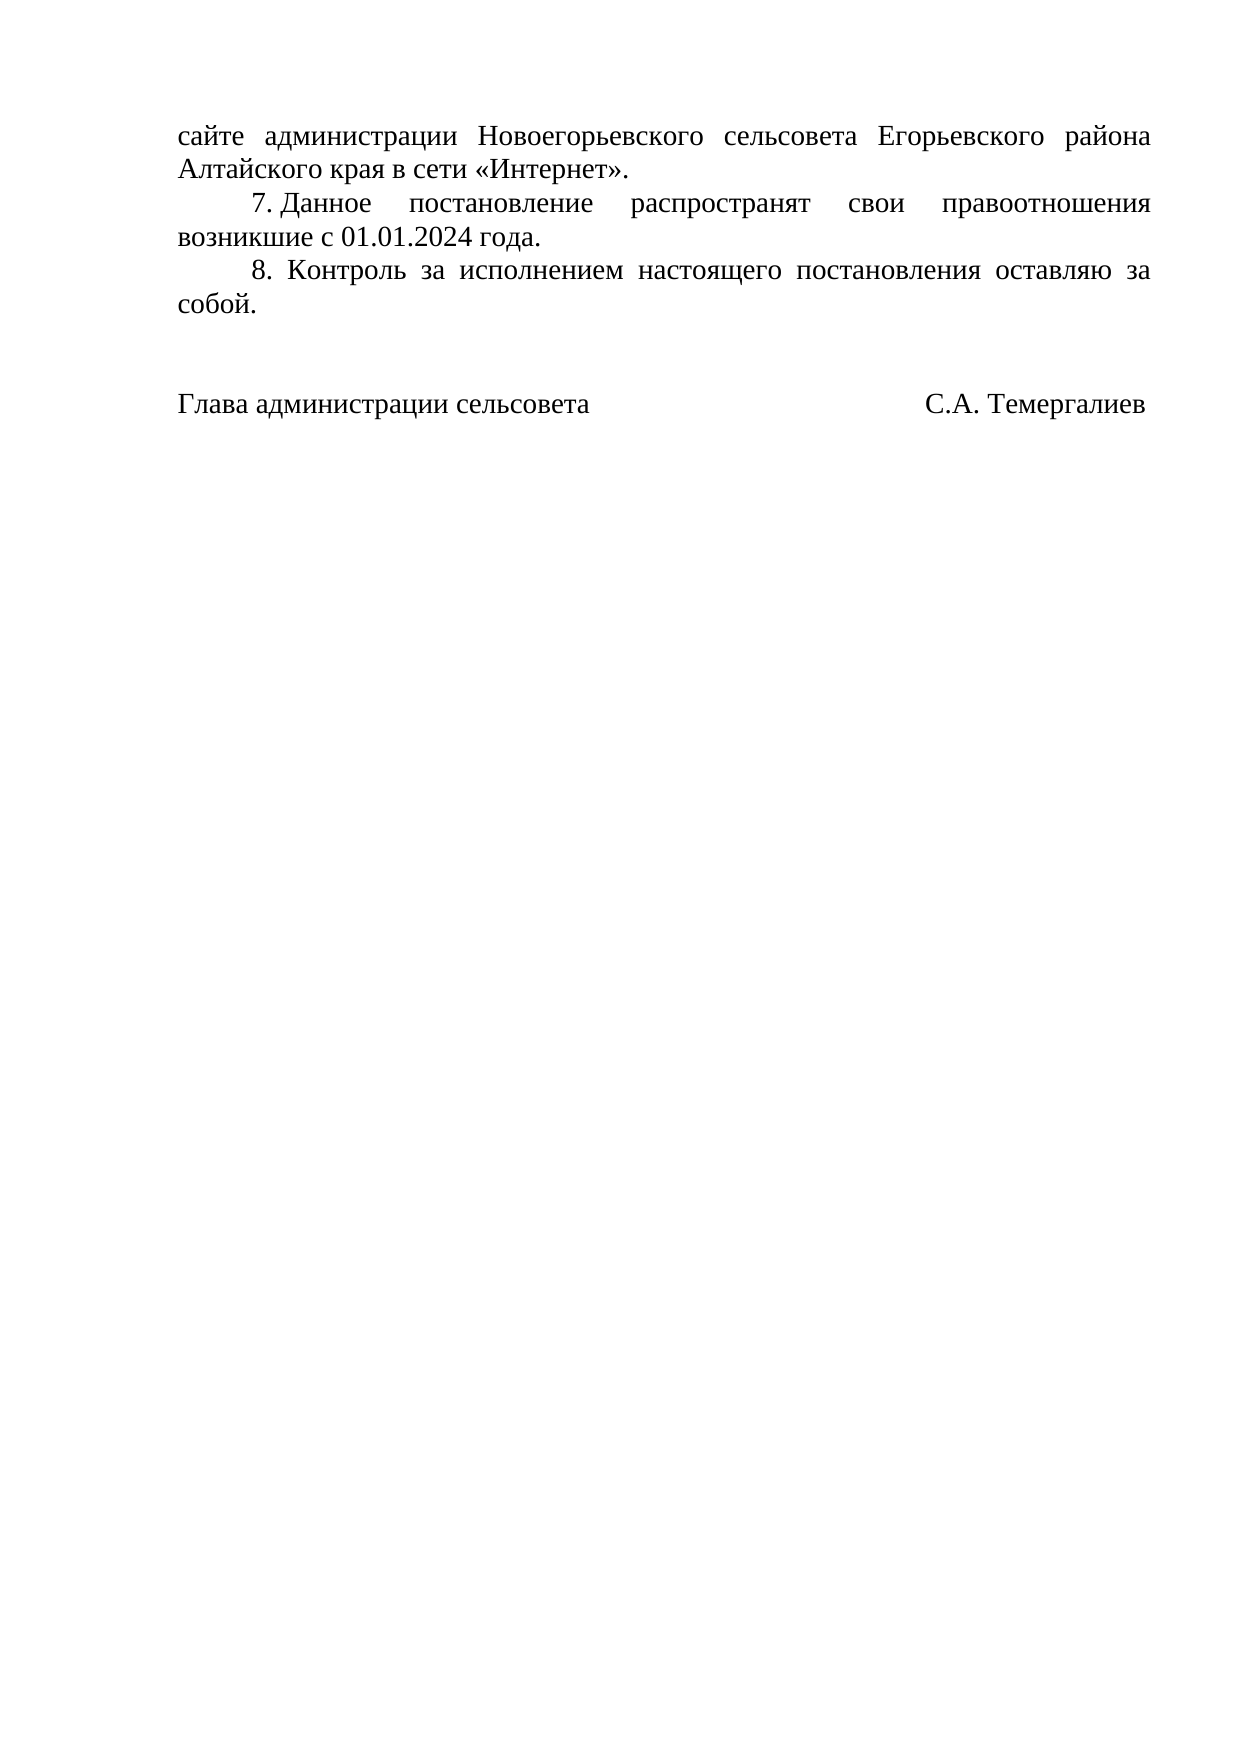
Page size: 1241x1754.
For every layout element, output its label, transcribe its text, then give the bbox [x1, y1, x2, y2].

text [177, 118, 1152, 185]
text 8. Контроль за исполнением настоящего постановления оставляю за собой. [177, 252, 1152, 319]
text Глава администрации сельсовета С.А. Темергалиев [177, 386, 1152, 420]
text 7. Данное постановление распространят свои правоотношения возникшие с 01.01.2024 года. [177, 185, 1152, 252]
